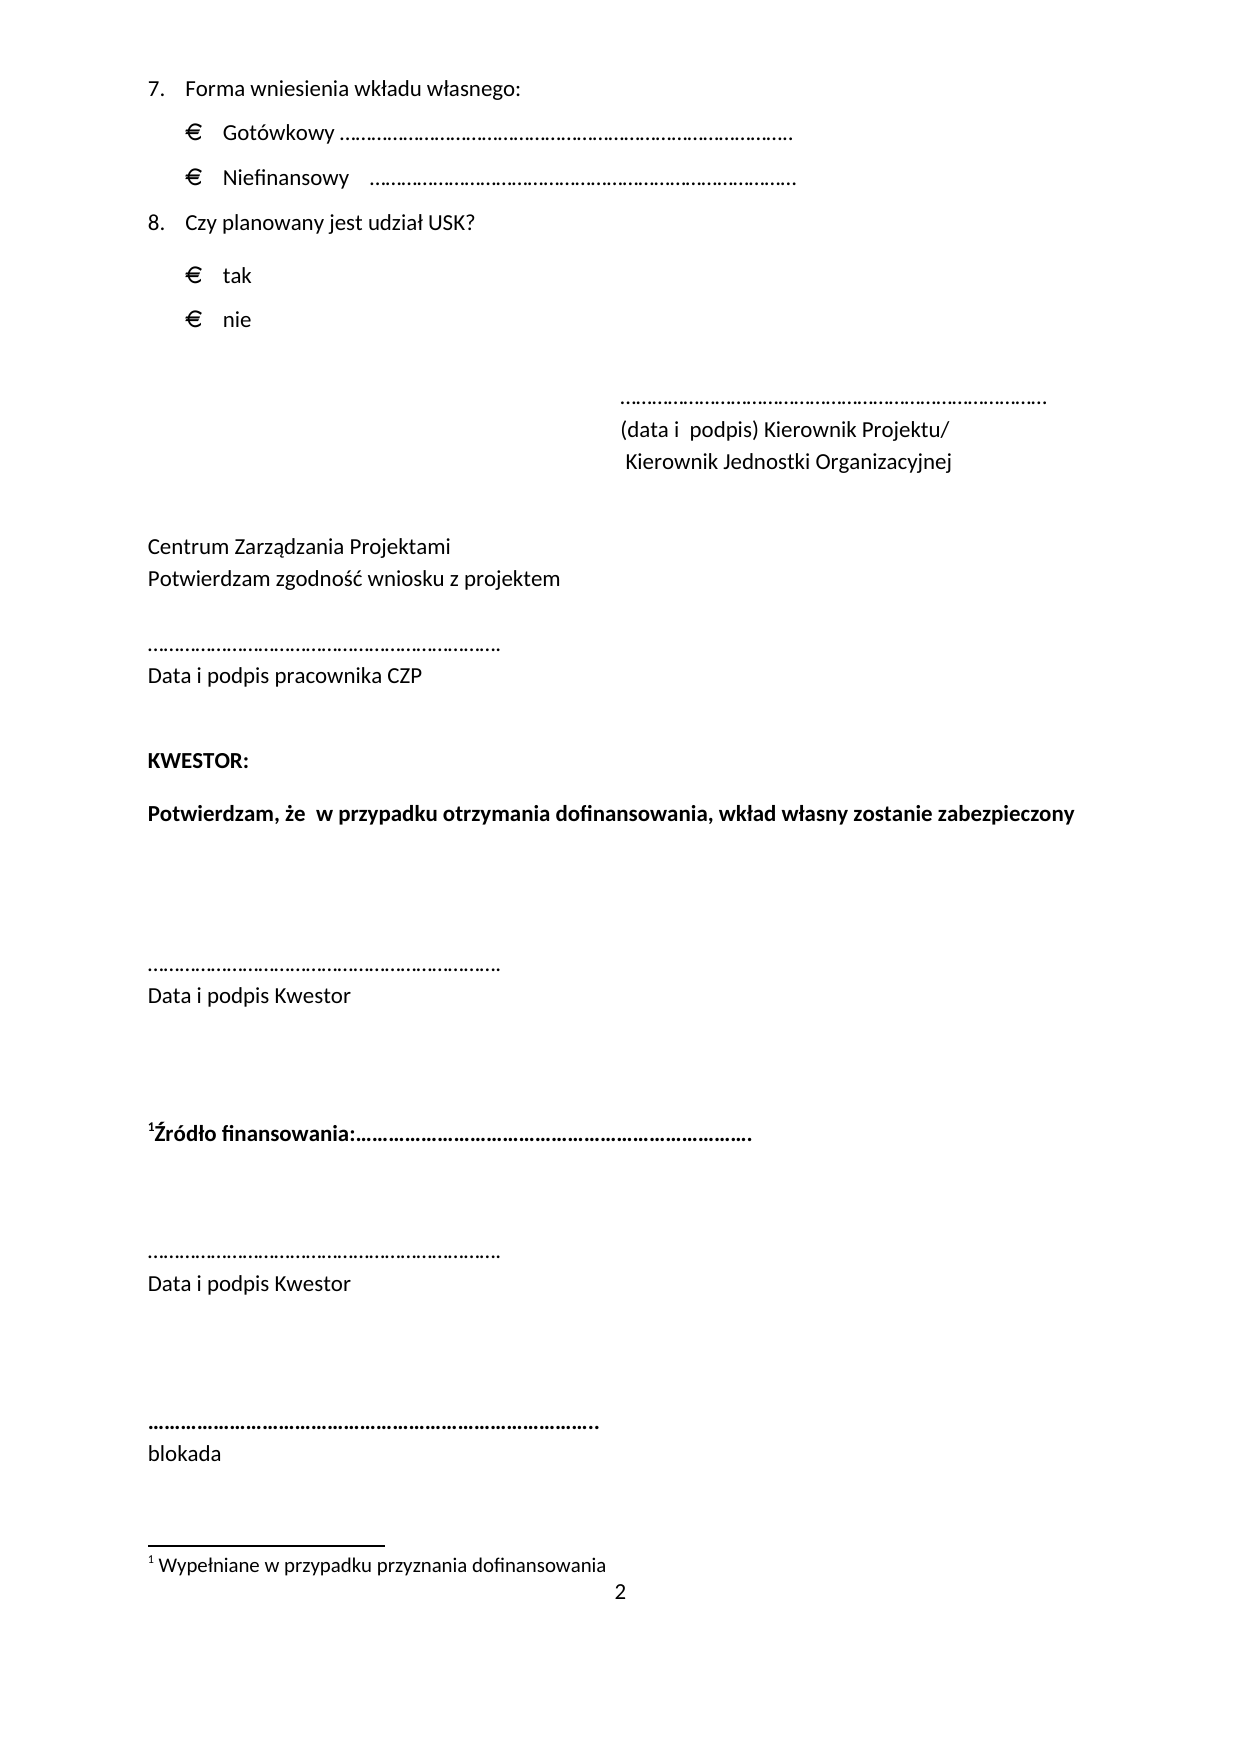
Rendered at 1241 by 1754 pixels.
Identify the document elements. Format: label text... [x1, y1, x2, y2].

text Data i podpis Kwestor [148, 1269, 1093, 1297]
text Potwierdzam, że w przypadku otrzymania dofinansowania, wkład własny zostanie zabezpieczony [148, 799, 1093, 827]
list tak [185, 261, 1093, 289]
text …………………………………………………………. [148, 949, 1093, 977]
text Źródło finansowania:………………………………………………………………. [148, 1119, 1093, 1147]
list Forma wniesienia wkładu własnego: [148, 74, 1093, 102]
text …………………………………………………………. [148, 1236, 1093, 1264]
text Kierownik Jednostki Organizacyjnej [620, 447, 1093, 475]
text …………………………………………………………. [148, 629, 1093, 657]
text ……………………………………………………………………….. [148, 1407, 1093, 1435]
list Niefinansowy ……………………………………………………………………… [185, 163, 1093, 191]
text (data i podpis) Kierownik Projektu/ [620, 415, 1093, 443]
text Potwierdzam zgodność wniosku z projektem [148, 564, 1093, 592]
list Czy planowany jest udział USK? [148, 208, 1093, 236]
list nie [185, 306, 1093, 334]
list Gotówkowy ………………………………………………………………………….. [185, 118, 1093, 147]
text Centrum Zarządzania Projektami [148, 532, 1093, 560]
text Data i podpis Kwestor [148, 981, 1093, 1009]
text ……………………………………………………………………… [620, 382, 1093, 411]
text blokada [148, 1439, 1093, 1467]
text KWESTOR: [148, 746, 1093, 774]
text Data i podpis pracownika CZP [148, 661, 1093, 689]
